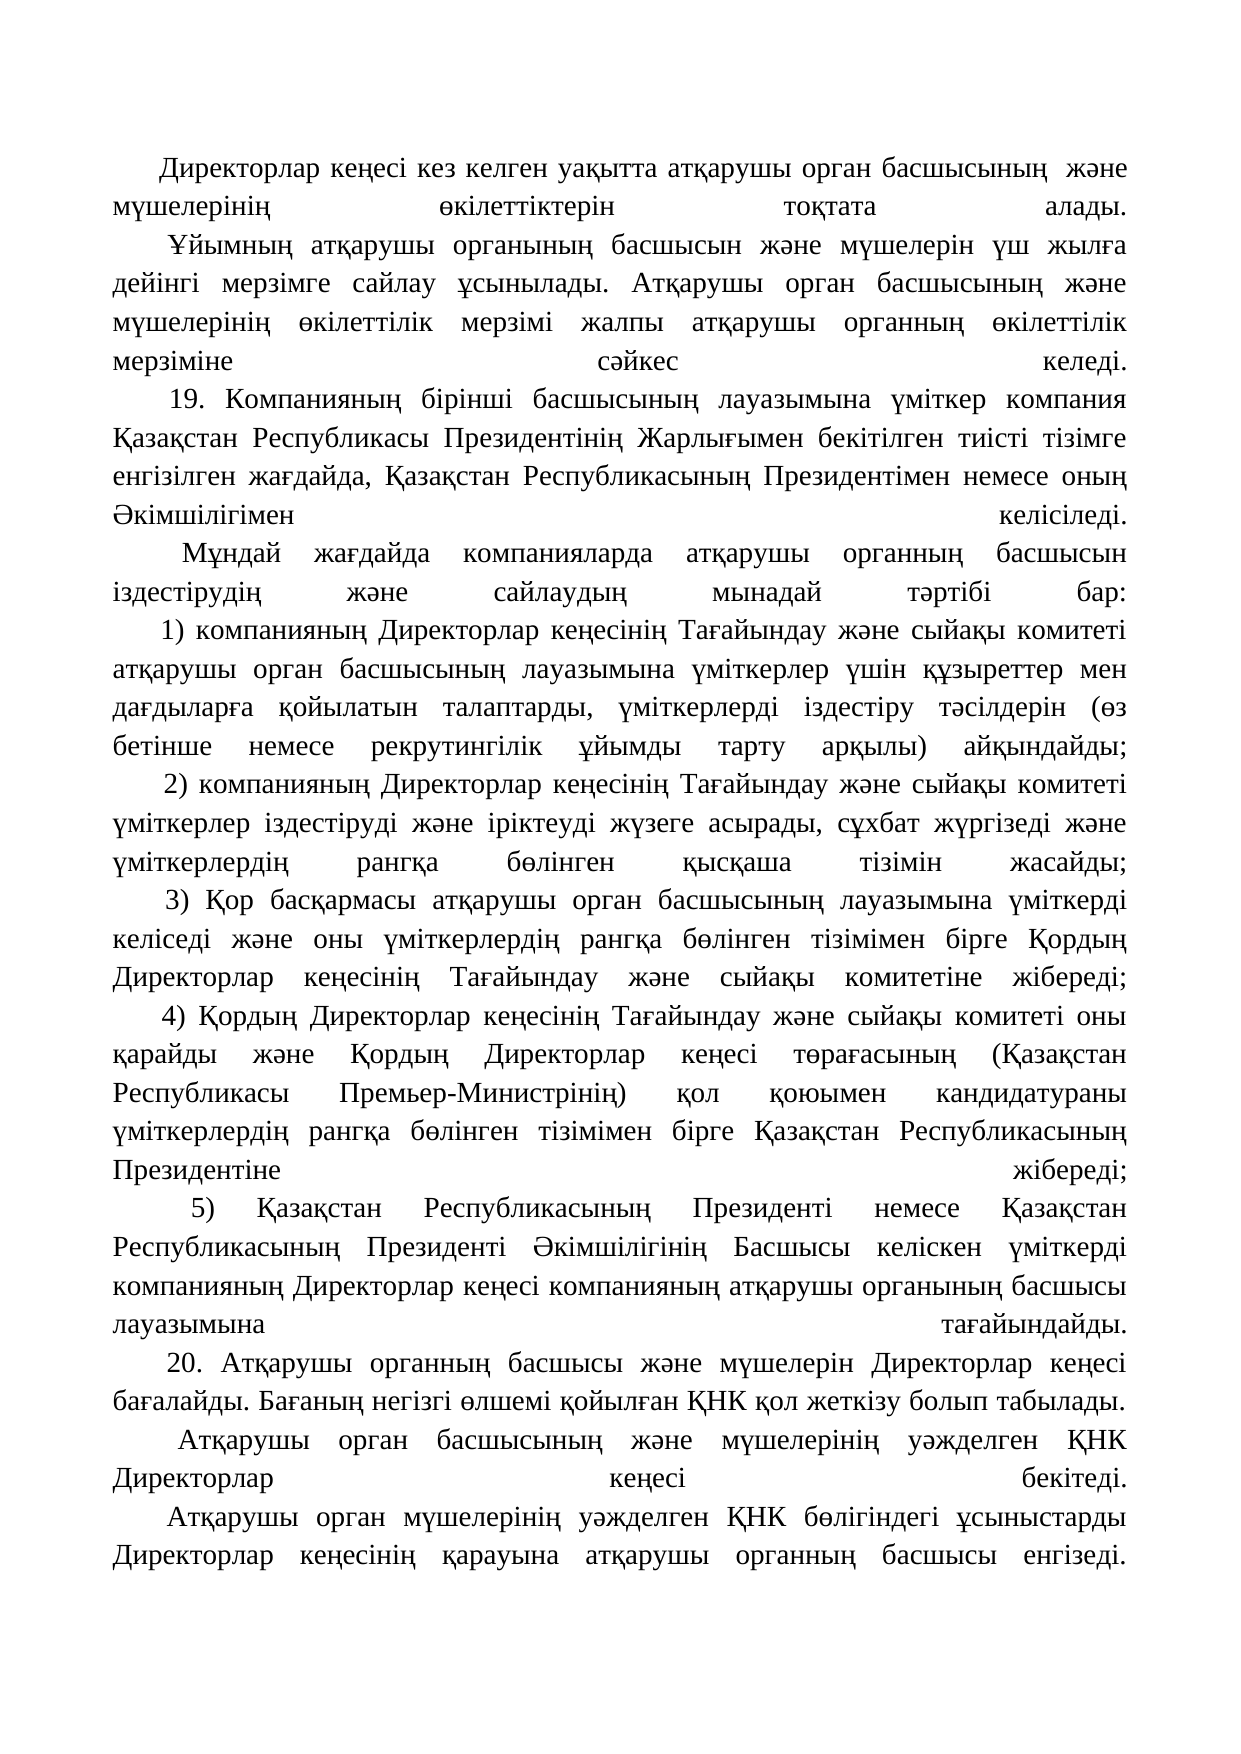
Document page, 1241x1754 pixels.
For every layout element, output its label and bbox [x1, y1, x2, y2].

text [112, 150, 1128, 1571]
